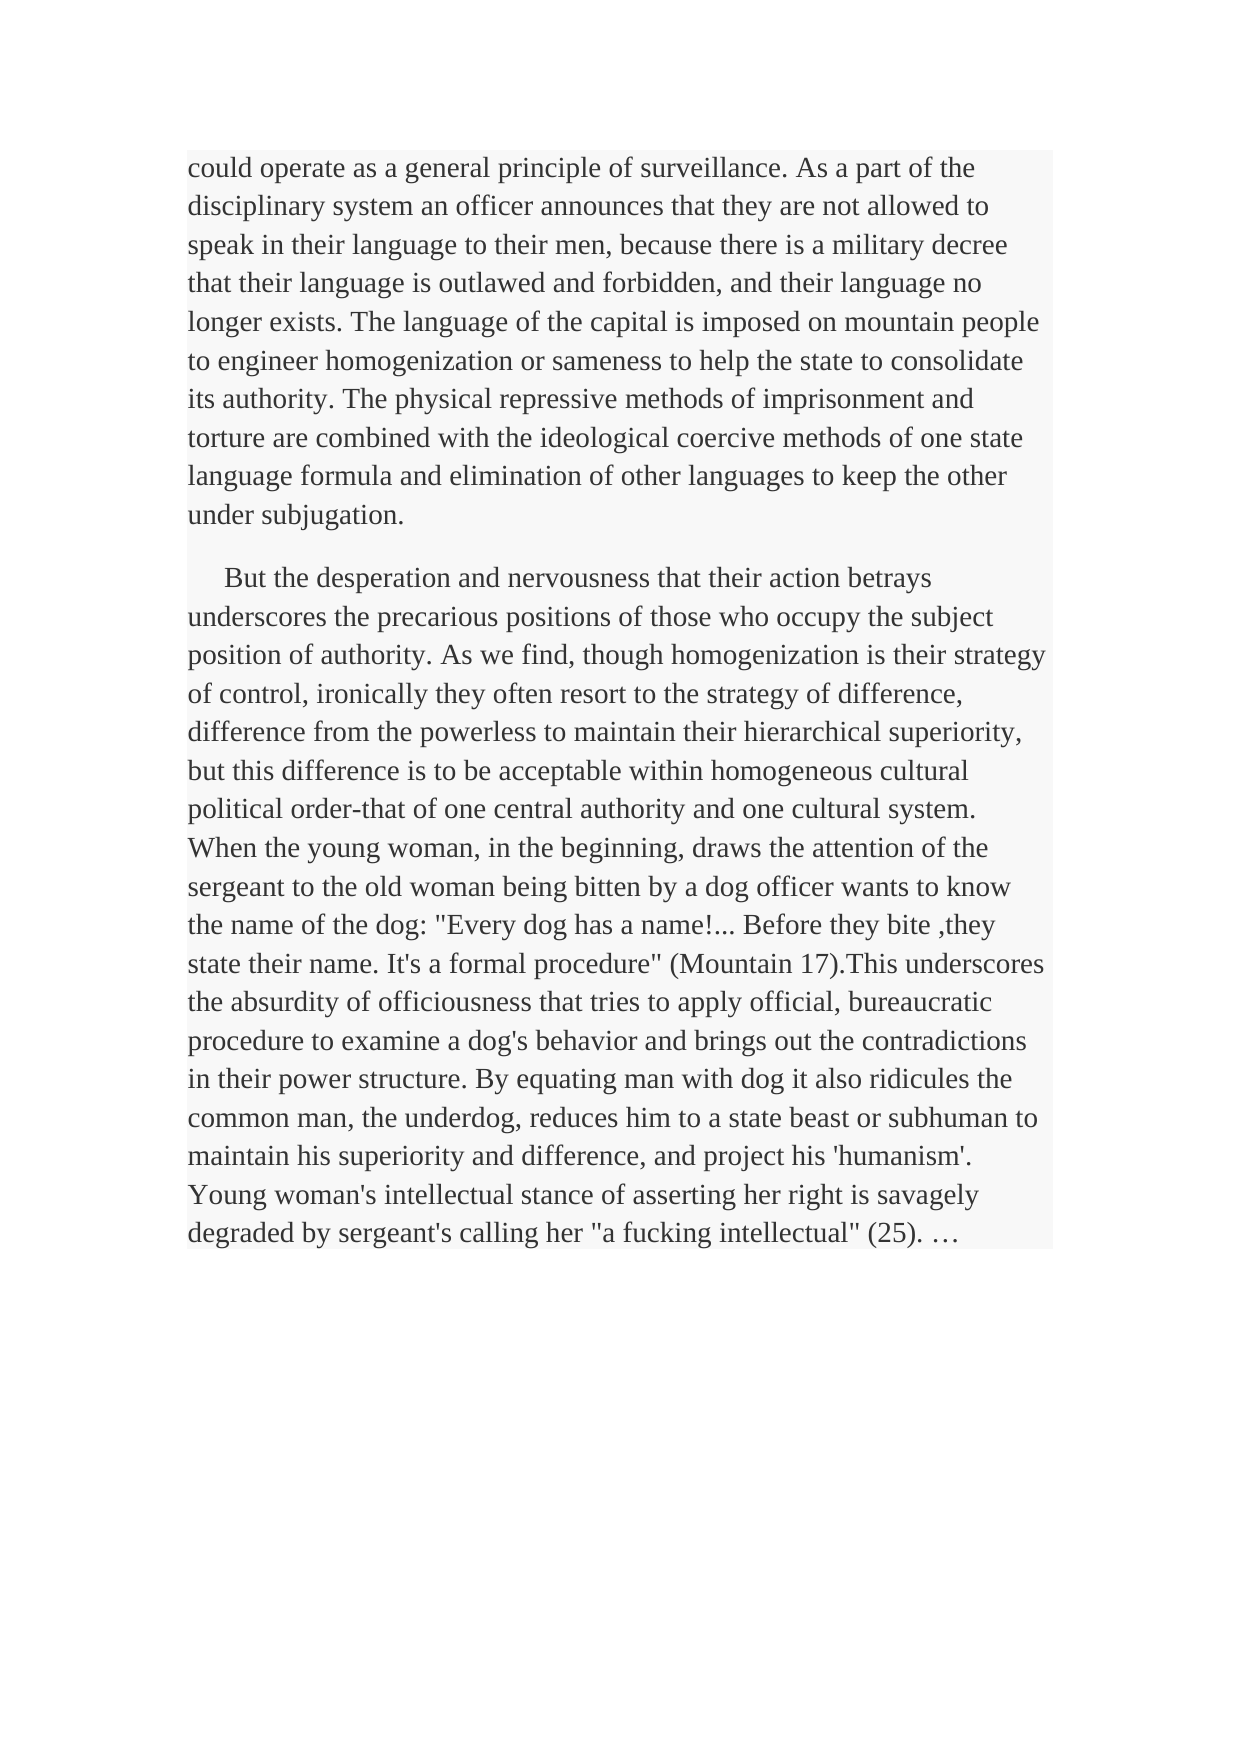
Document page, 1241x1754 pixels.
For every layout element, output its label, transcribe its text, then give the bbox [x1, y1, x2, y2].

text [187, 150, 1053, 530]
text But the desperation and nervousness that their action betrays underscores the precarious positions of those who occupy the subject position of authority. As we find, though homogenization is their strategy of control, ironically they often resort to the strategy of difference, difference from the powerless to maintain their hierarchical superiority, but this difference is to be acceptable within homogeneous cultural political order-that of one central authority and one cultural system. When the young woman, in the beginning, draws the attention of the sergeant to the old woman being bitten by a dog officer wants to know the name of the dog: "Every dog has a name!... Before they bite ,they state their name. It's a formal procedure" (Mountain 17).This underscores the absurdity of officiousness that tries to apply official, bureaucratic procedure to examine a dog's behavior and brings out the contradictions in their power structure. By equating man with dog it also ridicules the common man, the underdog, reduces him to a state beast or subhuman to maintain his superiority and difference, and project his 'humanism'. Young woman's intellectual stance of asserting her right is savagely degraded by sergeant's calling her "a fucking intellectual" (25). … [187, 560, 1053, 1249]
